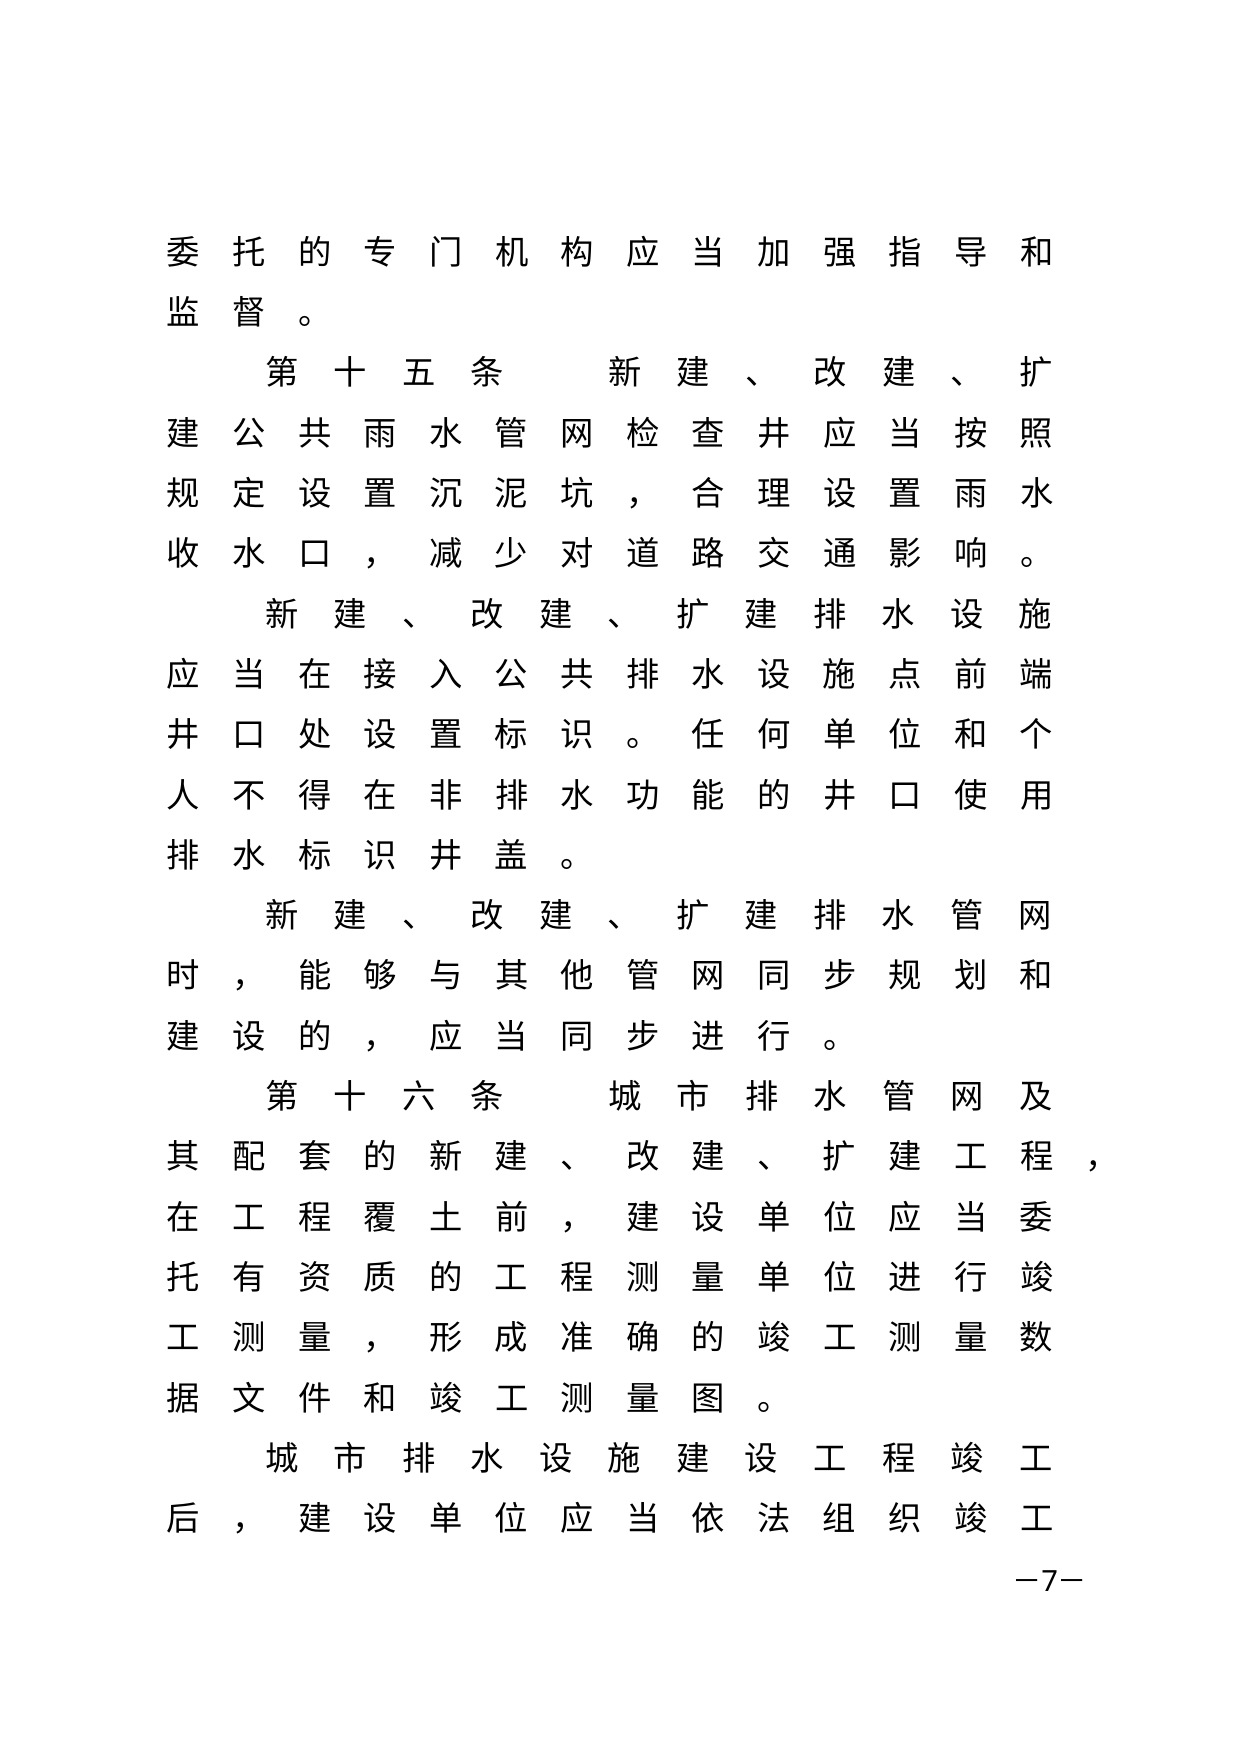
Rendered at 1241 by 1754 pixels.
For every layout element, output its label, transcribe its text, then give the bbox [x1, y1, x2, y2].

text 第十五条 新建、改建、扩建公共雨水管网检查井应当按照规定设置沉泥坑，合理设置雨水收水口，减少对道路交通影响。 [167, 340, 1085, 581]
text 新建、改建、扩建排水管网时，能够与其他管网同步规划和建设的，应当同步进行。 [167, 883, 1085, 1064]
text 新建、改建、扩建排水设施应当在接入公共排水设施点前端井口处设置标识。任何单位和个人不得在非排水功能的井口使用排水标识井盖。 [167, 581, 1085, 883]
text 城市排水设施建设工程竣工后，建设单位应当依法组织竣工验收，并通知排水主管部门参加。竣工验收合格的，方可交付使用，并自竣工验收合格之日起十五日内，将竣工验收报告、竣工测量图及相关资料报排水主管部门备案。 [167, 1426, 1085, 1546]
text 建设单位应当按照排水设计方案建设自用排水设施与公共排水设施之间的连接管网等设施；未建设连接管网等设施的，不得投入使用。排水主管部门或者其委托的专门机构应当加强指导和监督。 [167, 219, 1085, 340]
text 第十六条 城市排水管网及其配套的新建、改建、扩建工程，在工程覆土前，建设单位应当委托有资质的工程测量单位进行竣工测量，形成准确的竣工测量数据文件和竣工测量图。 [167, 1064, 1085, 1426]
